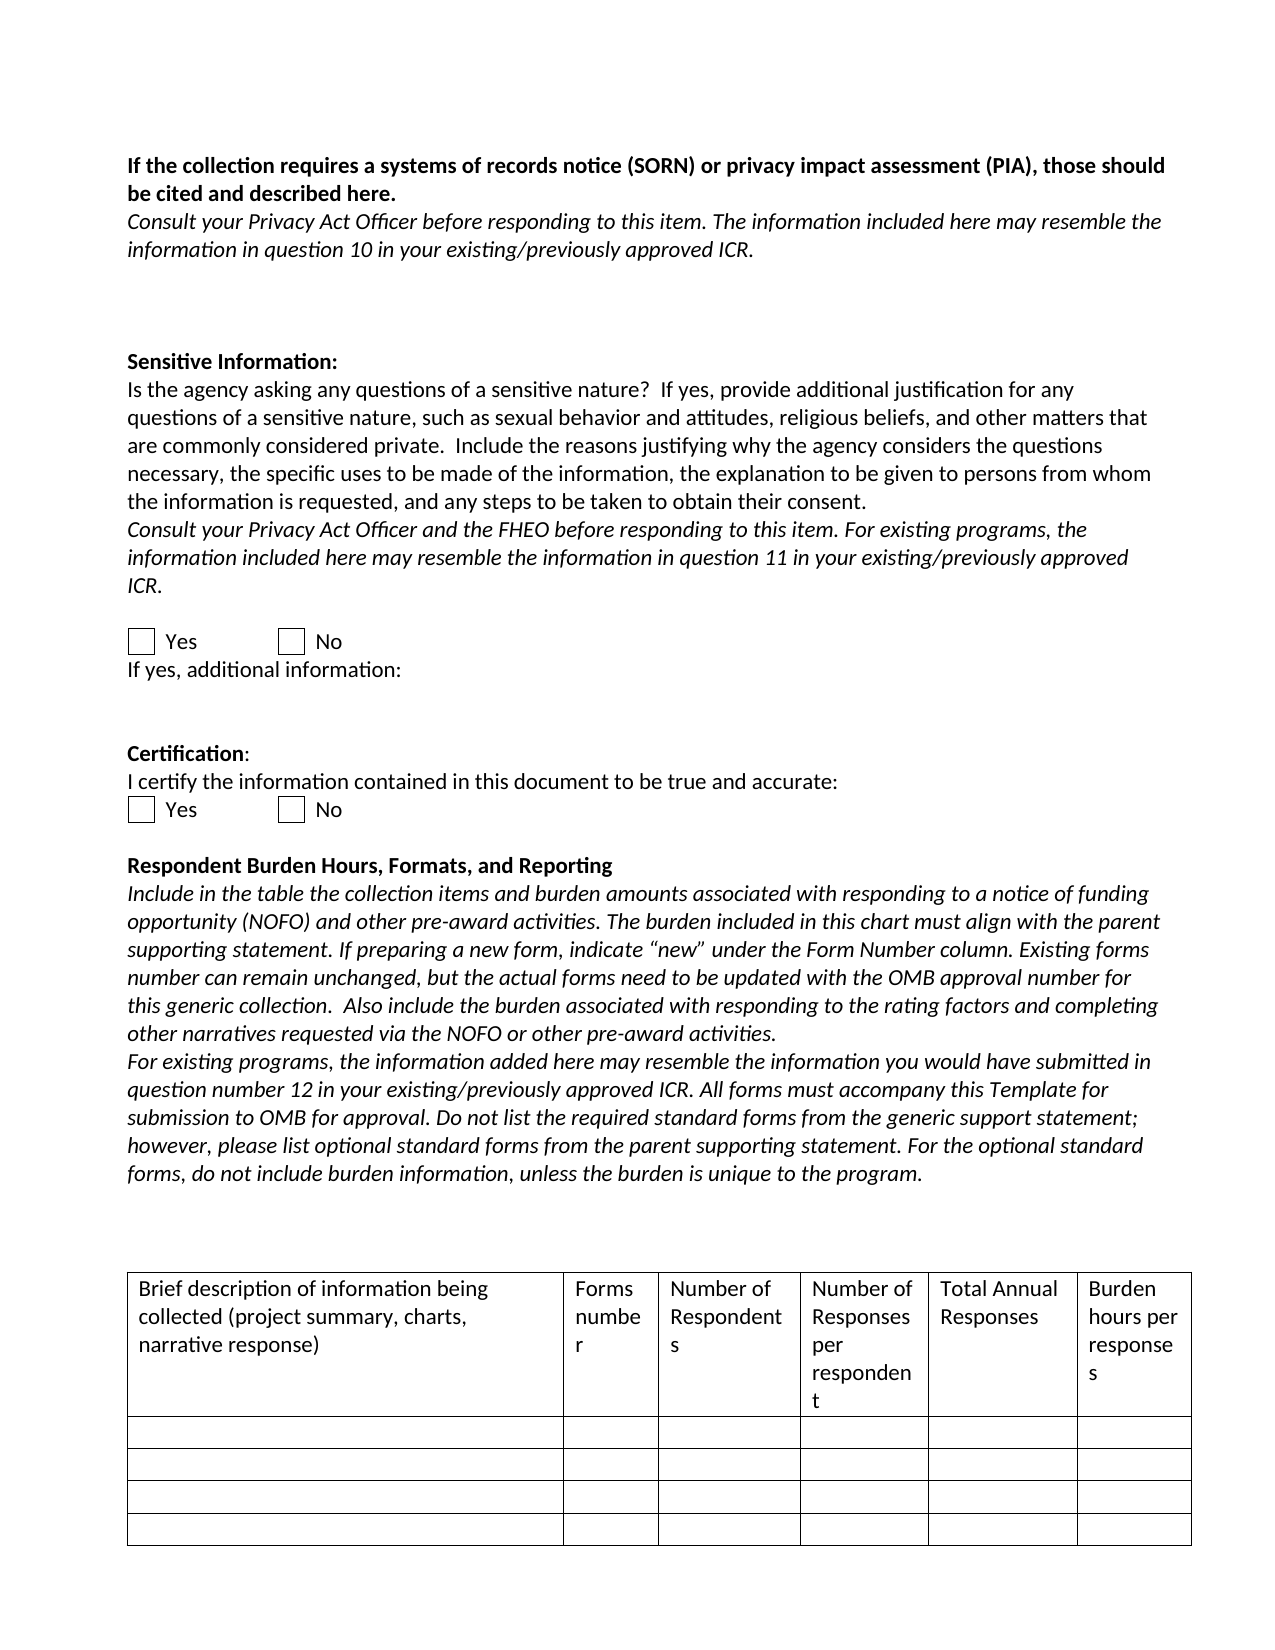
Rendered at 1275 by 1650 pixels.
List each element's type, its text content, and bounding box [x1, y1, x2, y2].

text Respondent Burden Hours, Formats, and Reporting [127, 851, 1169, 879]
table_cell [128, 1481, 563, 1512]
text Sensitive Information: [127, 347, 1169, 375]
text Certification: [127, 739, 1169, 767]
table_cell [801, 1514, 928, 1544]
table_header Number of Responses per respondent [801, 1273, 928, 1416]
table_cell [929, 1417, 1077, 1448]
table_cell [1078, 1481, 1191, 1512]
table_header Number of Respondents [659, 1273, 800, 1416]
text Consult your Privacy Act Officer and the FHEO before responding to this item. For existing programs, the information included here may resemble the information in question 11 in your existing/previously approved ICR. [127, 515, 1169, 599]
table_cell [929, 1449, 1077, 1480]
table_cell [564, 1417, 658, 1448]
table_cell [801, 1449, 928, 1480]
table_header Brief description of information being collected (project summary, charts, narrative response) [128, 1273, 563, 1416]
table_cell [929, 1481, 1077, 1512]
text If yes, additional information: [127, 655, 1169, 683]
text Yes No [127, 795, 1169, 823]
text If the collection requires a systems of records notice (SORN) or privacy impact assessment (PIA), those should be cited and described here. [127, 151, 1169, 207]
table_cell [1078, 1514, 1191, 1544]
table_header Forms number [564, 1273, 658, 1416]
table_cell [1078, 1449, 1191, 1480]
table_cell [659, 1481, 800, 1512]
text For existing programs, the information added here may resemble the information you would have submitted in question number 12 in your existing/previously approved ICR. All forms must accompany this Template for submission to OMB for approval. Do not list the required standard forms from the generic support statement; however, please list optional standard forms from the parent supporting statement. For the optional standard forms, do not include burden information, unless the burden is unique to the program. [127, 1047, 1169, 1187]
table_cell [659, 1449, 800, 1480]
table_cell [801, 1417, 928, 1448]
table_cell [128, 1449, 563, 1480]
table_cell [564, 1481, 658, 1512]
table_header Burden hours per responses [1078, 1273, 1191, 1416]
table_cell [659, 1514, 800, 1544]
table_cell [801, 1481, 928, 1512]
table_cell [659, 1417, 800, 1448]
text Consult your Privacy Act Officer before responding to this item. The information included here may resemble the information in question 10 in your existing/previously approved ICR. [127, 207, 1169, 263]
table_cell [1078, 1417, 1191, 1448]
text I certify the information contained in this document to be true and accurate: [127, 767, 1169, 795]
table_cell [128, 1514, 563, 1544]
table_cell [564, 1514, 658, 1544]
table_header Total Annual Responses [929, 1273, 1077, 1416]
table_cell [564, 1449, 658, 1480]
text Include in the table the collection items and burden amounts associated with responding to a notice of funding opportunity (NOFO) and other pre-award activities. The burden included in this chart must align with the parent supporting statement. If preparing a new form, indicate “new” under the Form Number column. Existing forms number can remain unchanged, but the actual forms need to be updated with the OMB approval number for this generic collection. Also include the burden associated with responding to the rating factors and completing other narratives requested via the NOFO or other pre-award activities. [127, 879, 1169, 1047]
table_cell [929, 1514, 1077, 1544]
table_cell [128, 1417, 563, 1448]
text Yes No [127, 627, 1169, 655]
text Is the agency asking any questions of a sensitive nature? If yes, provide additional justification for any questions of a sensitive nature, such as sexual behavior and attitudes, religious beliefs, and other matters that are commonly considered private. Include the reasons justifying why the agency considers the questions necessary, the specific uses to be made of the information, the explanation to be given to persons from whom the information is requested, and any steps to be taken to obtain their consent. [127, 375, 1169, 515]
